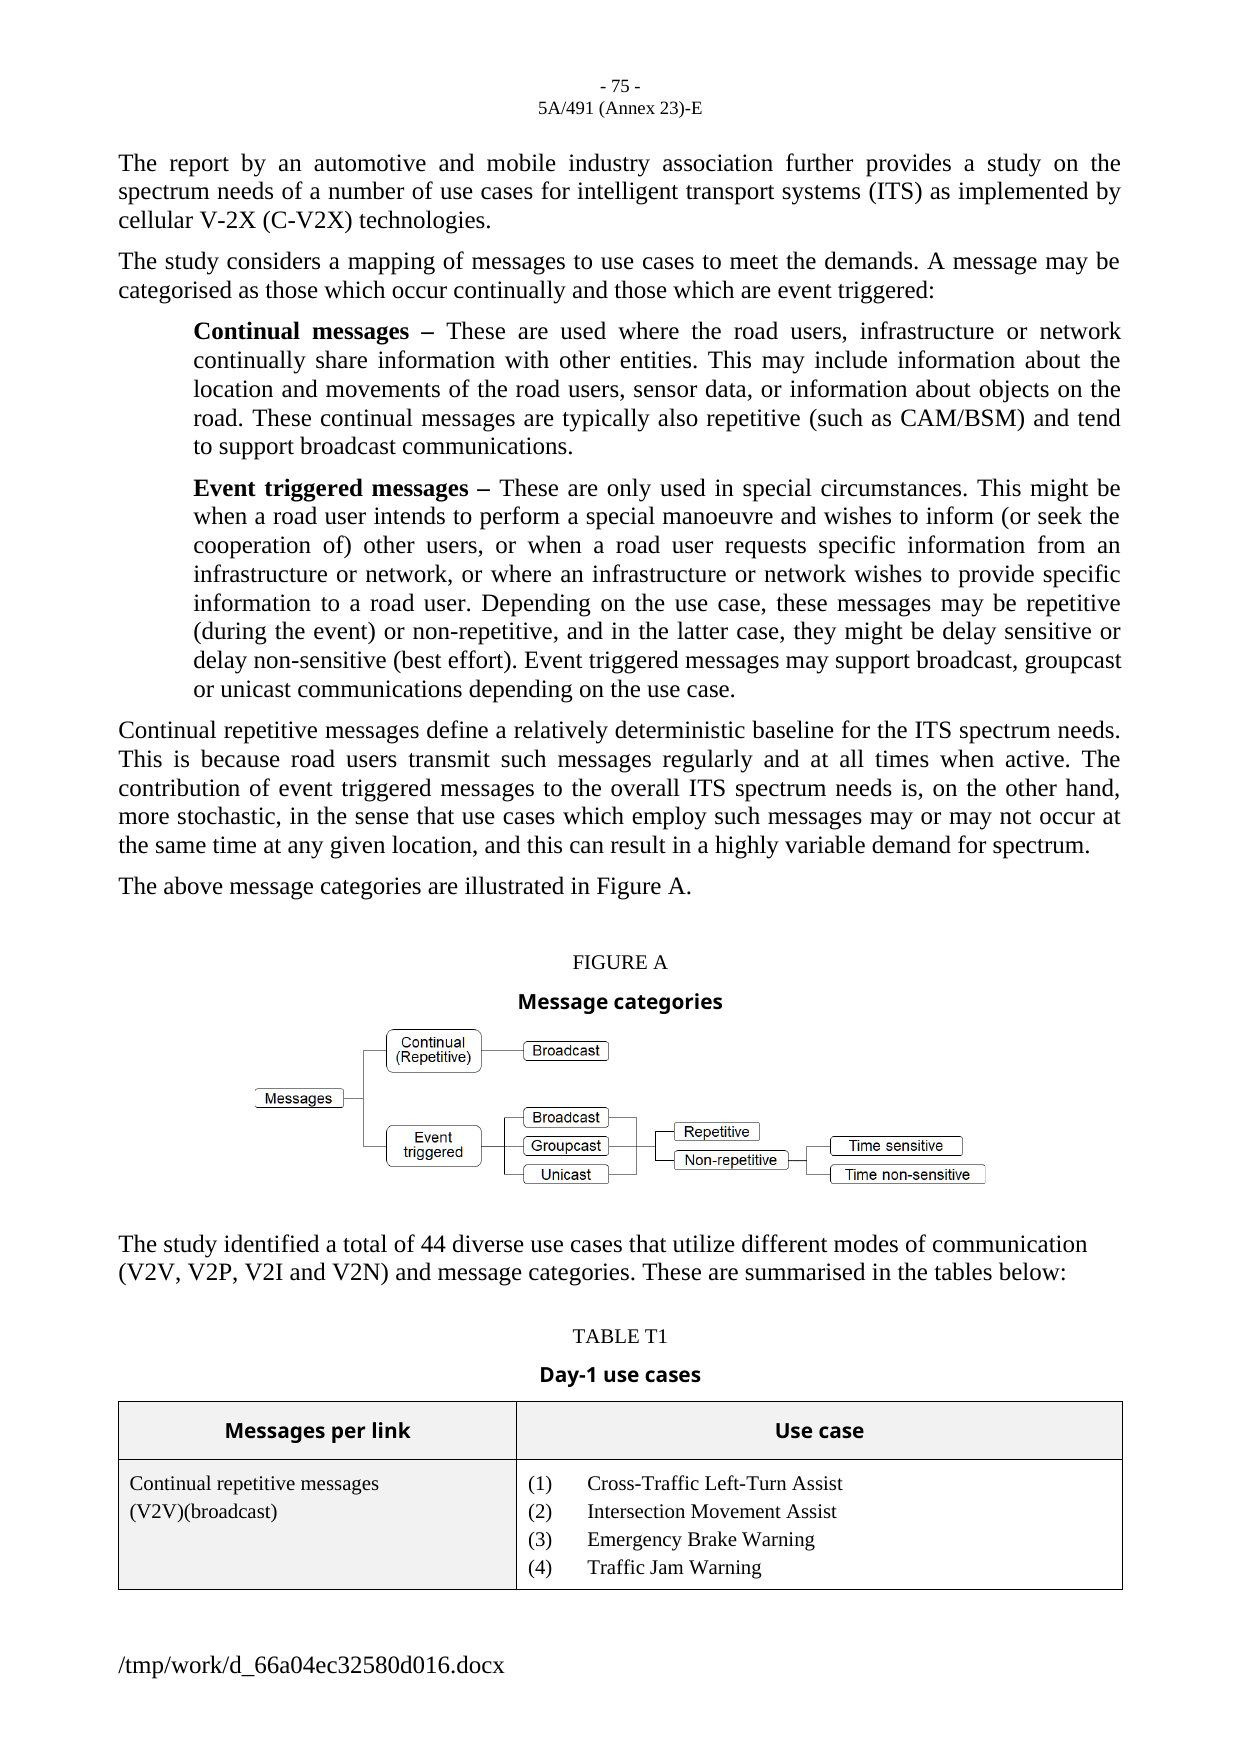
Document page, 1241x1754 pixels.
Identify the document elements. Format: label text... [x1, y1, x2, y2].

text Figure A [118, 950, 1122, 974]
text The study considers a mapping of messages to use cases to meet the demands. A message may be categorised as those which occur continually and those which are event triggered: [118, 246, 1122, 304]
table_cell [517, 1460, 1122, 1589]
text The above message categories are illustrated in Figure A. [118, 871, 1122, 900]
picture [255, 1027, 986, 1192]
text Continual messages – These are used where the road users, infrastructure or network continually share information with other entities. This may include information about the location and movements of the road users, sensor data, or information about objects on the road. These continual messages are typically also repetitive (such as CAM/BSM) and tend to support broadcast communications. [193, 316, 1122, 460]
text The report by an automotive and mobile industry association further provides a study on the spectrum needs of a number of use cases for intelligent transport systems (ITS) as implemented by cellular V-2X (C-V2X) technologies. [118, 148, 1122, 234]
table_header Messages per link [119, 1402, 516, 1459]
text Event triggered messages – These are only used in special circumstances. This might be when a road user intends to perform a special manoeuvre and wishes to inform (or seek the cooperation of) other users, or when a road user requests specific information from an infrastructure or network, or where an infrastructure or network wishes to provide specific information to a road user. Depending on the use case, these messages may be repetitive (during the event) or non-repetitive, and in the latter case, they might be delay sensitive or delay non-sensitive (best effort). Event triggered messages may support broadcast, groupcast or unicast communications depending on the use case. [193, 473, 1122, 703]
text Table T1 [118, 1324, 1122, 1348]
title The study identified a total of 44 diverse use cases that utilize different modes of communication (V2V, V2P, V2I and V2N) and message categories. These are summarised in the tables below: [118, 1229, 1122, 1286]
title Message categories [118, 987, 1122, 1015]
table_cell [119, 1460, 516, 1589]
table_header Use case [517, 1402, 1122, 1459]
text Continual repetitive messages define a relatively deterministic baseline for the ITS spectrum needs. This is because road users transmit such messages regularly and at all times when active. The contribution of event triggered messages to the overall ITS spectrum needs is, on the other hand, more stochastic, in the sense that use cases which employ such messages may or may not occur at the same time at any given location, and this can result in a highly variable demand for spectrum. [118, 715, 1122, 859]
title Day-1 use cases [118, 1360, 1122, 1389]
